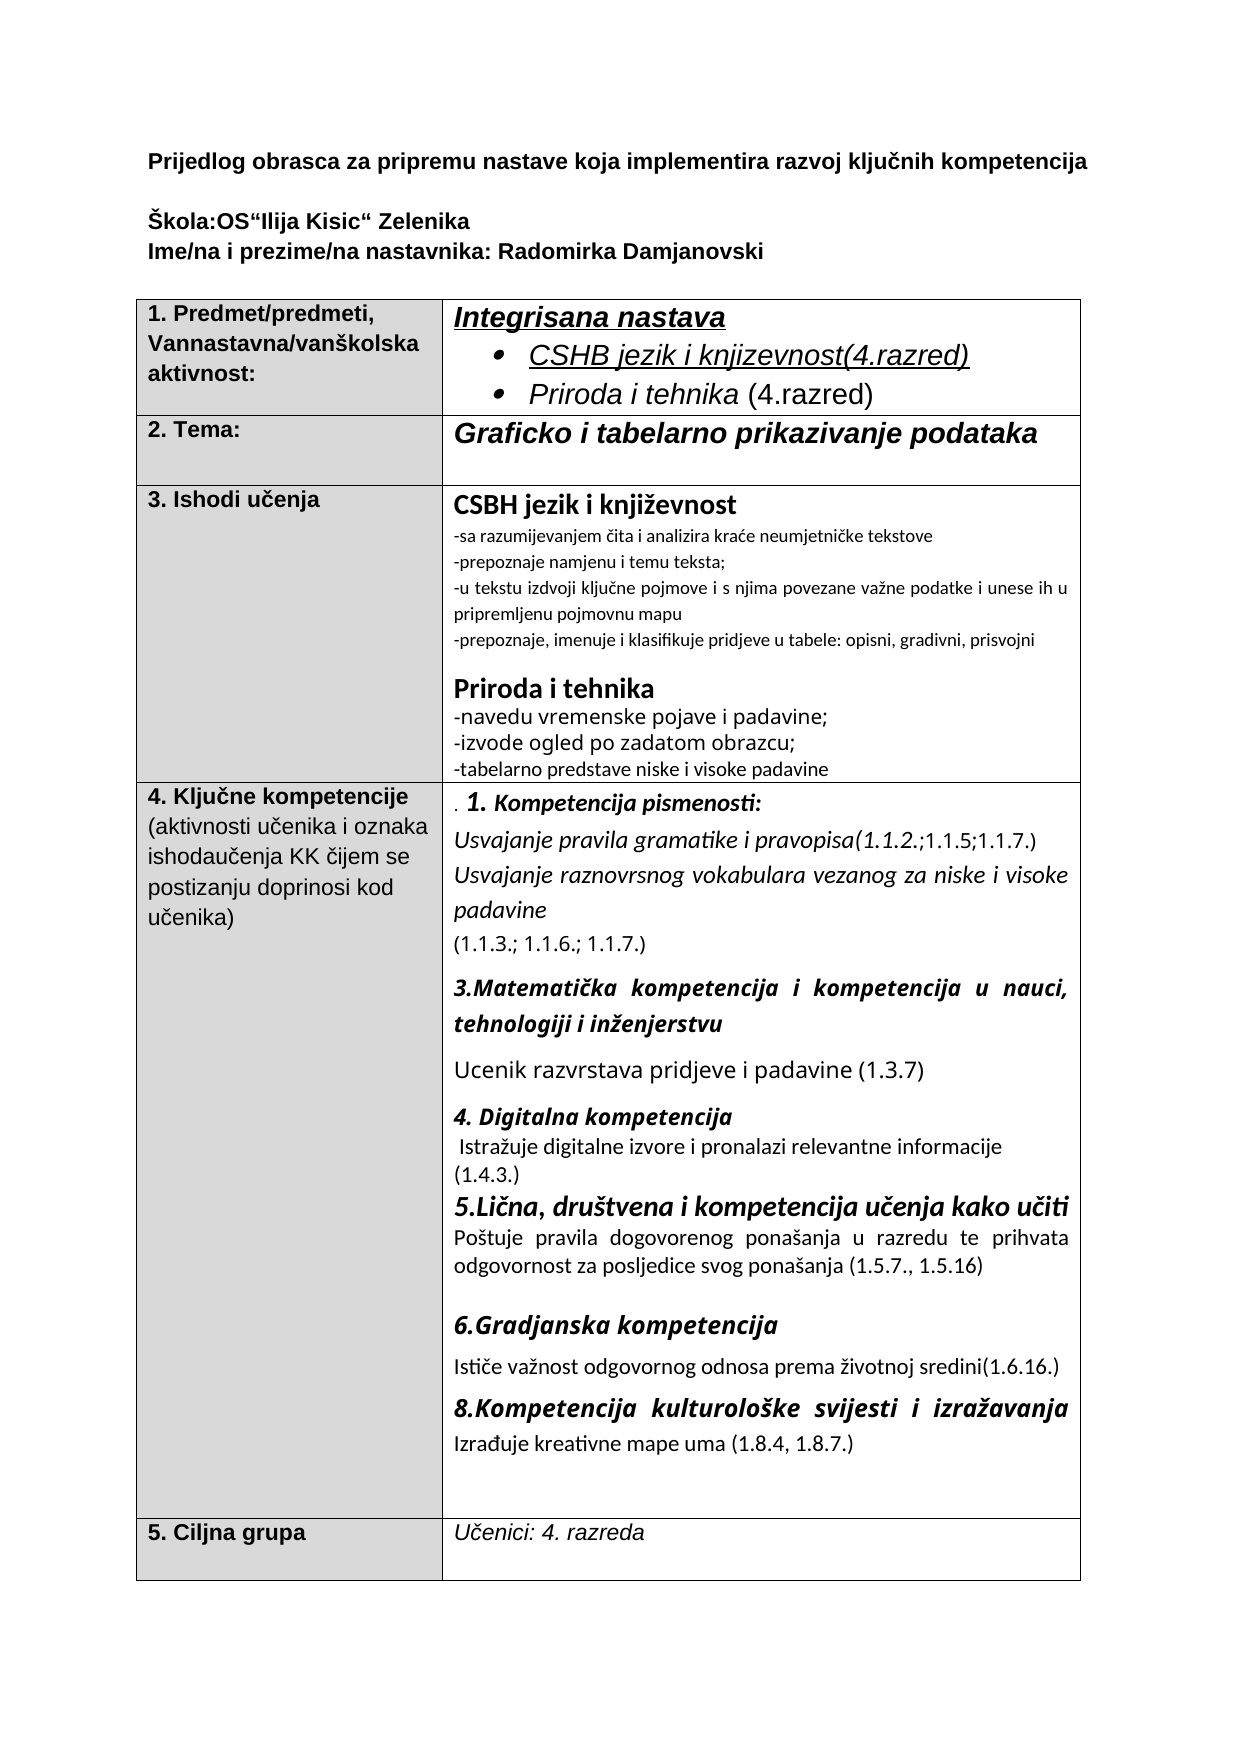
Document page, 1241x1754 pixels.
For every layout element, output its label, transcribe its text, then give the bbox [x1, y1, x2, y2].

text Ime/na i prezime/na nastavnika: Radomirka Damjanovski [148, 238, 1093, 264]
table_header Integrisana nastava CSHB jezik i knjizevnost(4.razred) Priroda i tehnika (4.razred) [443, 300, 1080, 415]
table_cell 4. Ključne kompetencije (aktivnosti učenika i oznaka ishodaučenja KK čijem se postizanju doprinosi kod učenika) [137, 783, 442, 1518]
table_cell 3. Ishodi učenja [137, 486, 442, 782]
table_header 1. Predmet/predmeti, Vannastavna/vanškolska aktivnost: [137, 300, 442, 415]
text Prijedlog obrasca za pripremu nastave koja implementira razvoj ključnih kompetencija [148, 148, 1093, 174]
table_cell . 1. Kompetencija pismenosti: Usvajanje pravila gramatike i pravopisa(1.1.2.;1.1.5;1.1.7.) Usvajanje raznovrsnog vokabulara vezanog za niske i visoke padavine (1.1.3.; 1.1.6.; 1.1.7.) 3.Matematička kompetencija i kompetencija u nauci, tehnologiji i inženjerstvu Ucenik razvrstava pridjeve i padavine (1.3.7) 4. Digitalna kompetencija Istražuje digitalne izvore i pronalazi relevantne informacije (1.4.3.) 5.Lična, društvena i kompetencija učenja kako učiti Poštuje pravila dogovorenog ponašanja u razredu te prihvata odgovornost za posljedice svog ponašanja (1.5.7., 1.5.16) 6.Gradjanska kompetencija Ističe važnost odgovornog odnosa prema životnoj sredini(1.6.16.) 8.Kompetencija kulturološke svijesti i izražavanja Izrađuje kreativne mape uma (1.8.4, 1.8.7.) [443, 783, 1080, 1518]
table_cell 5. Ciljna grupa [137, 1519, 442, 1580]
text Škola:OS“Ilija Kisic“ Zelenika [148, 208, 1093, 234]
table_cell Učenici: 4. razreda [443, 1519, 1080, 1580]
table_cell 2. Tema: [137, 416, 442, 485]
table_cell Graficko i tabelarno prikazivanje podataka [443, 416, 1080, 485]
table_cell CSBH jezik i književnost -sa razumijevanjem čita i analizira kraće neumjetničke tekstove -prepoznaje namjenu i temu teksta; -u tekstu izdvoji ključne pojmove i s njima povezane važne podatke i unese ih u pripremljenu pojmovnu mapu -prepoznaje, imenuje i klasifikuje pridjeve u tabele: opisni, gradivni, prisvojni Priroda i tehnika -navedu vremenske pojave i padavine; -izvode ogled po zadatom obrazcu; -tabelarno predstave niske i visoke padavine [443, 486, 1080, 782]
